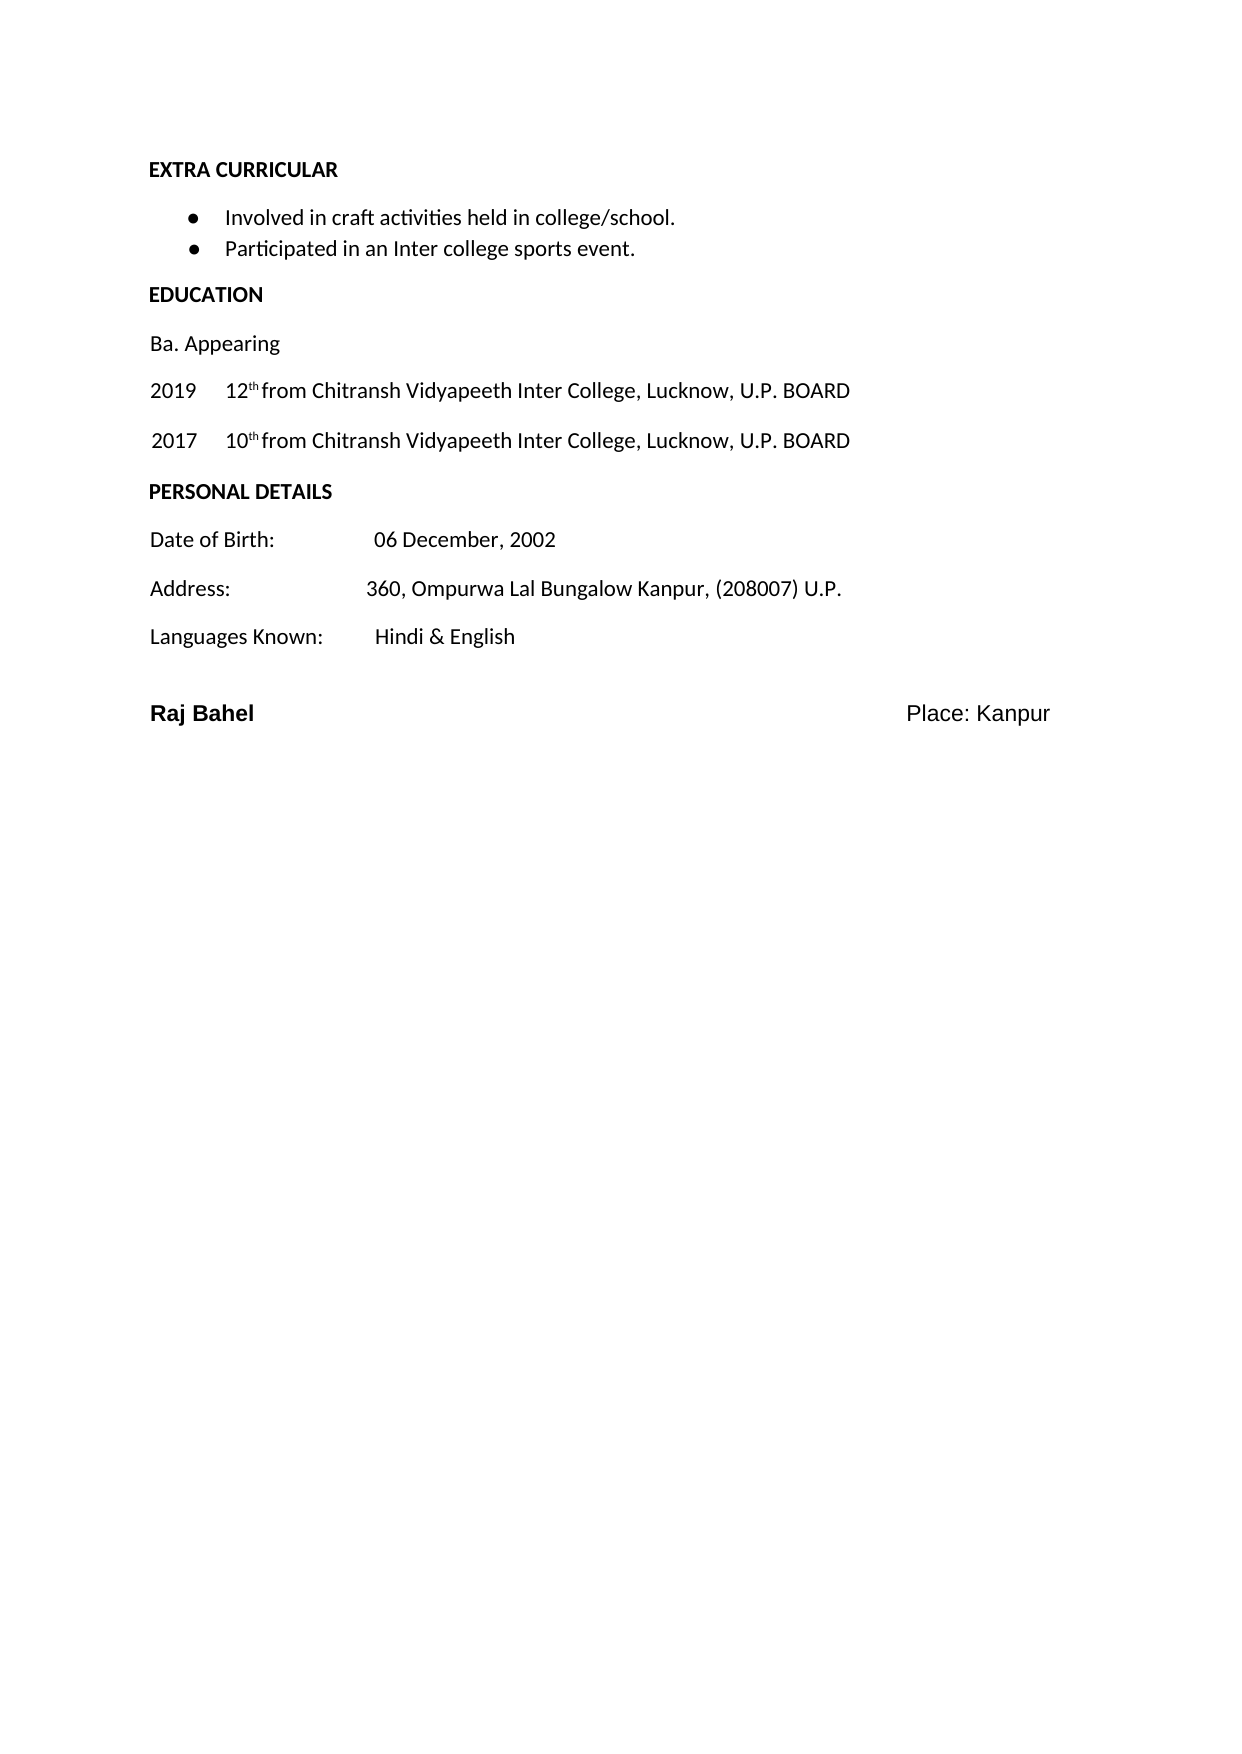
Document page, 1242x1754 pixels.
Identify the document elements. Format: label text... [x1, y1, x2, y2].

text Languages Known: Hindi & English [150, 622, 1050, 650]
text Raj Bahel Place: Kanpur [150, 700, 1050, 727]
text Address: 360, Ompurwa Lal Bungalow Kanpur, (208007) U.P. [150, 574, 1050, 602]
subtitle PERSONAL DETAILS [148, 477, 1050, 505]
text Date of Birth: 06 December, 2002 [150, 526, 1050, 554]
text 2019 12th from Chitransh Vidyapeeth Inter College, Lucknow, U.P. BOARD 2017 10th from Chitransh Vidyapeeth Inter College, Lucknow, U.P. BOARD [150, 377, 893, 455]
subtitle EXTRA CURRICULAR [148, 155, 1050, 183]
text Ba. Appearing [150, 329, 893, 357]
subtitle EDUCATION [148, 281, 1050, 309]
text ● Involved in craft activities held in college/school. ● Participated in an Inter college sports event. [186, 203, 688, 262]
